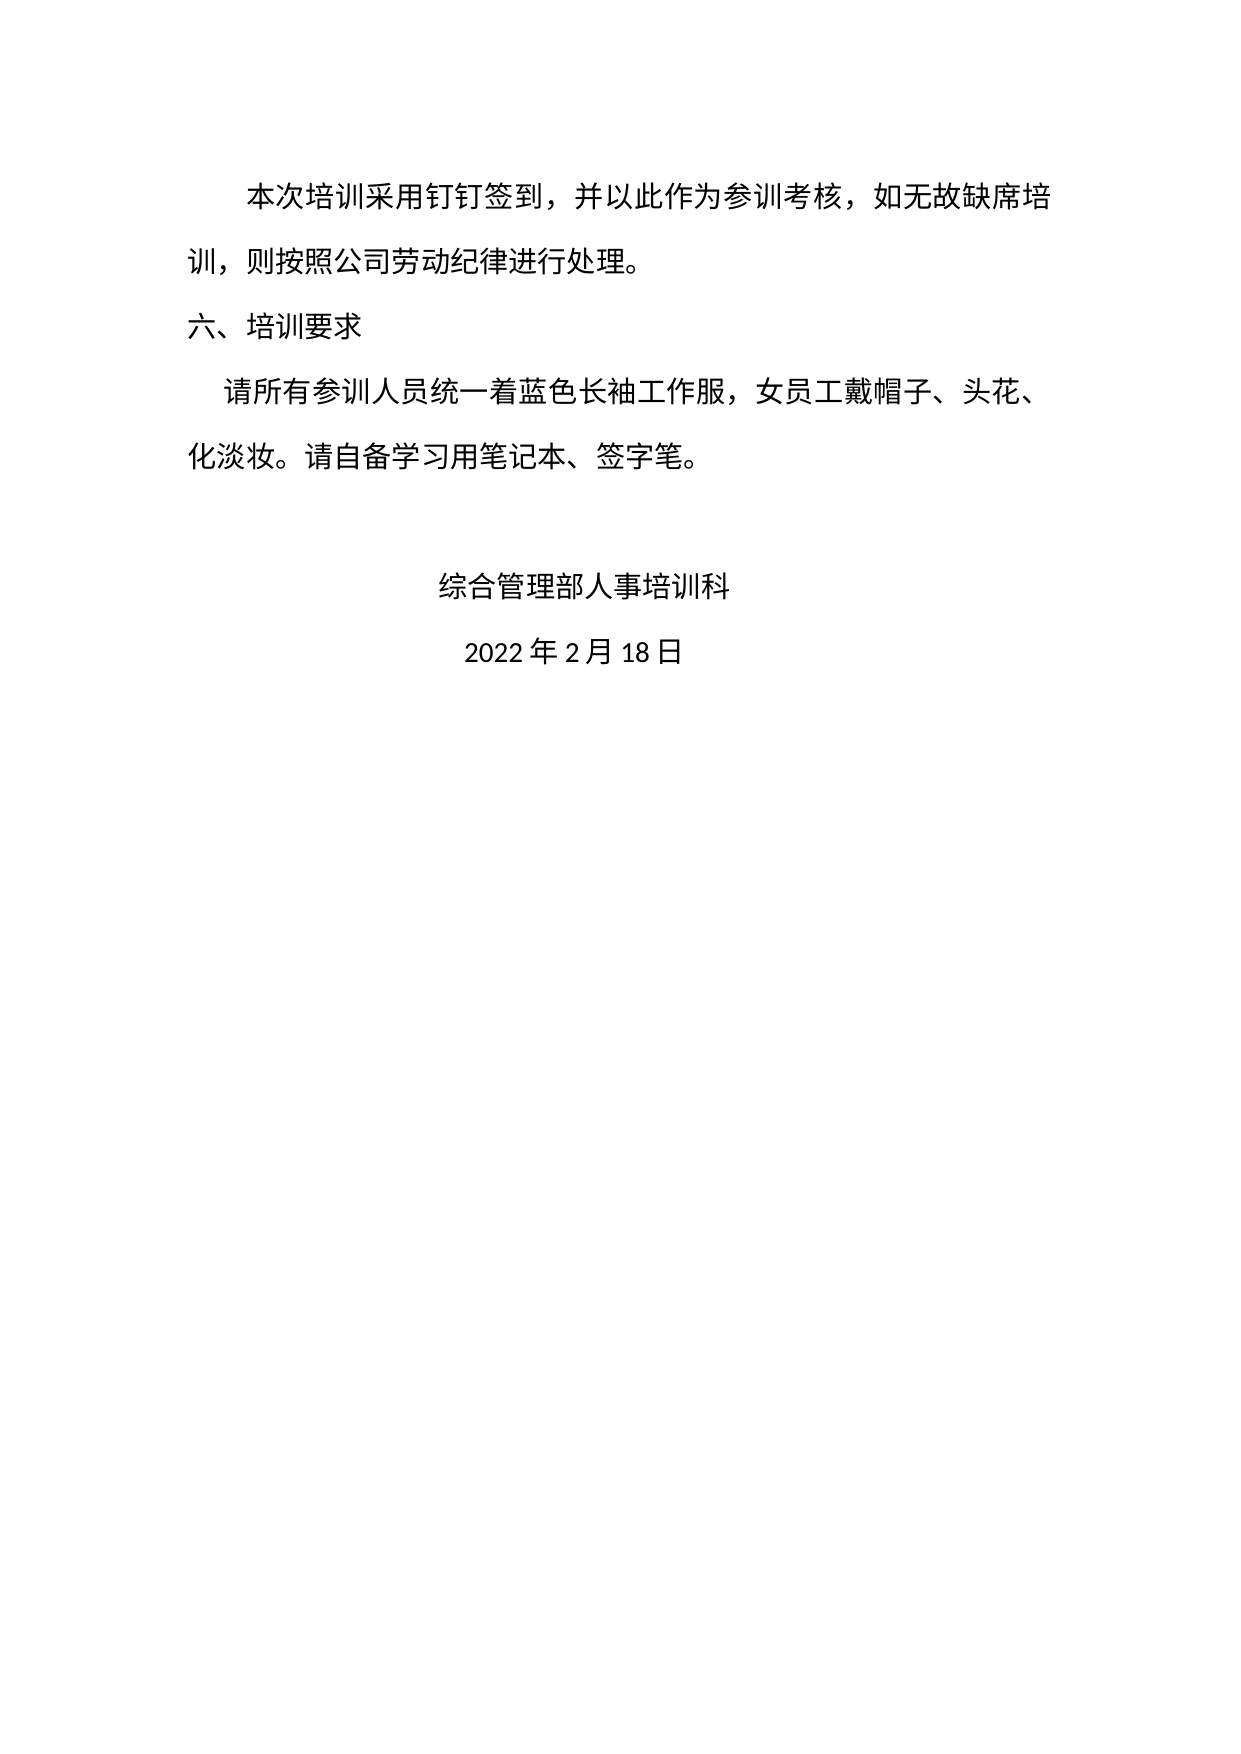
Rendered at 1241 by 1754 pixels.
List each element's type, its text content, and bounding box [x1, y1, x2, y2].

list 2022年2月18日 [187, 617, 1053, 682]
list 综合管理部人事培训科 [187, 552, 1053, 617]
list 本次培训采用钉钉签到，并以此作为参训考核，如无故缺席培训，则按照公司劳动纪律进行处理。 [187, 162, 1053, 292]
list 请所有参训人员统一着蓝色长袖工作服，女员工戴帽子、头花、化淡妆。请自备学习用笔记本、签字笔。 [187, 357, 1053, 487]
list 培训要求 [187, 292, 1053, 357]
